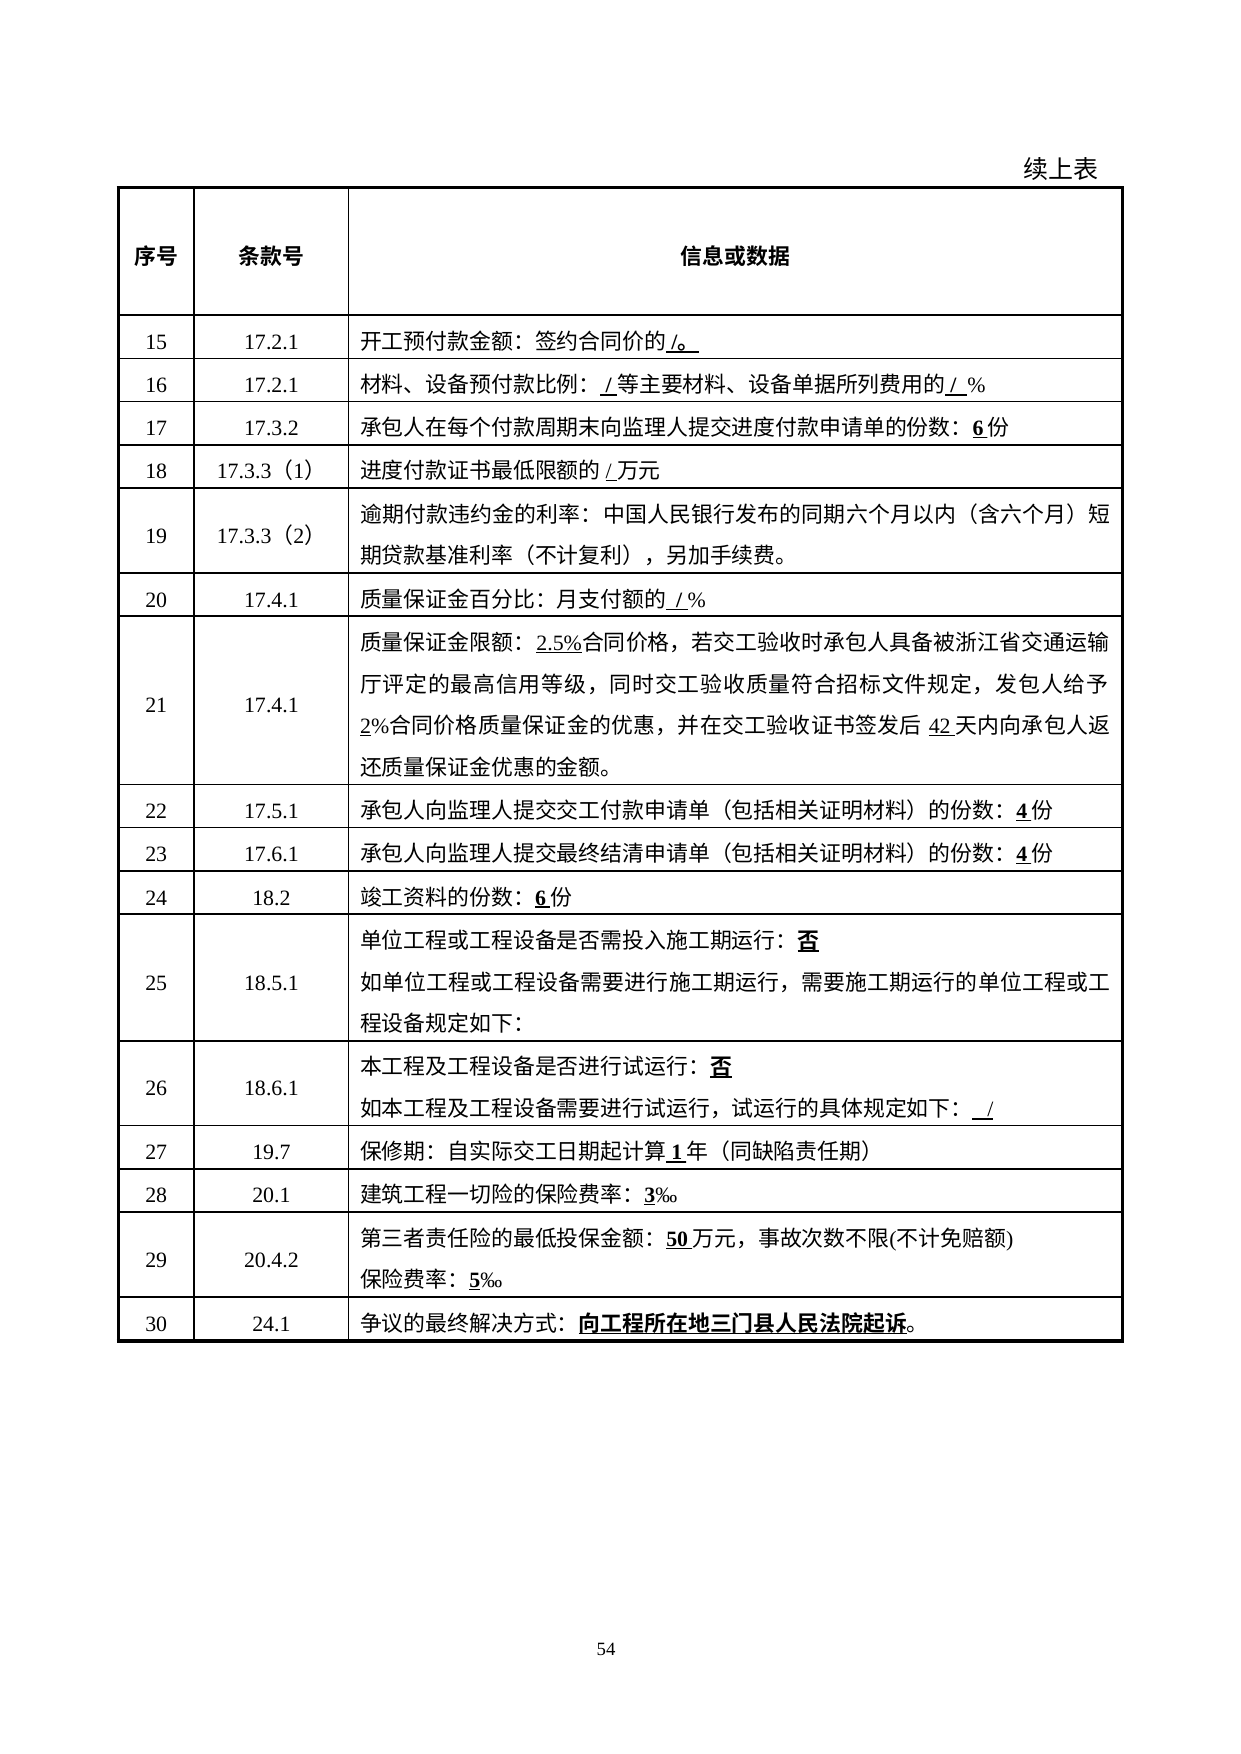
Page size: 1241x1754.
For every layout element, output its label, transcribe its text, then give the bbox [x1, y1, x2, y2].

table_cell 质量保证金百分比：月支付额的 / % [349, 574, 1121, 615]
table_cell 争议的最终解决方式：向工程所在地三门县人民法院起诉。 [349, 1298, 1121, 1339]
table_header 信息或数据 [349, 189, 1121, 314]
table_cell 20.1 [195, 1170, 348, 1211]
table_cell 17.3.3（1） [195, 446, 348, 487]
table_cell 承包人在每个付款周期末向监理人提交进度付款申请单的份数：6份 [349, 402, 1121, 444]
table_cell 17.5.1 [195, 785, 348, 827]
table_cell 进度付款证书最低限额的 / 万元 [349, 446, 1121, 487]
text 续上表 [142, 150, 1098, 186]
table_cell 21 [120, 617, 193, 784]
table_cell 15 [120, 316, 193, 358]
table_cell 承包人向监理人提交最终结清申请单（包括相关证明材料）的份数：4份 [349, 828, 1121, 870]
table_cell 17.2.1 [195, 316, 348, 358]
table_cell 保修期：自实际交工日期起计算 1年（同缺陷责任期） [349, 1126, 1121, 1168]
table_cell 18 [120, 446, 193, 487]
table_cell 18.2 [195, 872, 348, 913]
table_cell 23 [120, 828, 193, 870]
table_cell 本工程及工程设备是否进行试运行：否 如本工程及工程设备需要进行试运行，试运行的具体规定如下： / [349, 1042, 1121, 1125]
table_header 序号 [120, 189, 193, 314]
table_cell 24.1 [195, 1298, 348, 1339]
table_cell 22 [120, 785, 193, 827]
table_cell 17.3.2 [195, 402, 348, 444]
table_cell 第三者责任险的最低投保金额：50万元，事故次数不限(不计免赔额) 保险费率：5‰ [349, 1213, 1121, 1296]
table_cell 18.5.1 [195, 915, 348, 1040]
table_cell 17.2.1 [195, 359, 348, 401]
table_cell 材料、设备预付款比例： / 等主要材料、设备单据所列费用的 / % [349, 359, 1121, 401]
table_cell 26 [120, 1042, 193, 1125]
table_cell 25 [120, 915, 193, 1040]
table_cell 20 [120, 574, 193, 615]
table_cell 17.4.1 [195, 574, 348, 615]
table_cell 单位工程或工程设备是否需投入施工期运行：否 如单位工程或工程设备需要进行施工期运行，需要施工期运行的单位工程或工程设备规定如下： [349, 915, 1121, 1040]
table_cell 17.6.1 [195, 828, 348, 870]
table_cell 建筑工程一切险的保险费率：3‰ [349, 1170, 1121, 1211]
table_cell 17.4.1 [195, 617, 348, 784]
table_cell 开工预付款金额：签约合同价的 /。 [349, 316, 1121, 358]
table_cell 19.7 [195, 1126, 348, 1168]
table_cell 30 [120, 1298, 193, 1339]
table_cell 16 [120, 359, 193, 401]
table_cell 18.6.1 [195, 1042, 348, 1125]
table_cell 27 [120, 1126, 193, 1168]
table_cell 19 [120, 489, 193, 572]
table_cell 20.4.2 [195, 1213, 348, 1296]
table_cell 承包人向监理人提交交工付款申请单（包括相关证明材料）的份数：4份 [349, 785, 1121, 827]
table_cell 竣工资料的份数：6份 [349, 872, 1121, 913]
table_cell 质量保证金限额：2.5%合同价格，若交工验收时承包人具备被浙江省交通运输厅评定的最高信用等级，同时交工验收质量符合招标文件规定，发包人给予 2%合同价格质量保证金的优惠，并在交工验收证书签发后42天内向承包人返还质量保证金优惠的金额。 [349, 617, 1121, 784]
table_header 条款号 [195, 189, 348, 314]
table_cell 29 [120, 1213, 193, 1296]
table_cell 24 [120, 872, 193, 913]
table_cell 17.3.3（2） [195, 489, 348, 572]
table_cell 逾期付款违约金的利率：中国人民银行发布的同期六个月以内（含六个月）短期贷款基准利率（不计复利），另加手续费。 [349, 489, 1121, 572]
table_cell 28 [120, 1170, 193, 1211]
table_cell 17 [120, 402, 193, 444]
